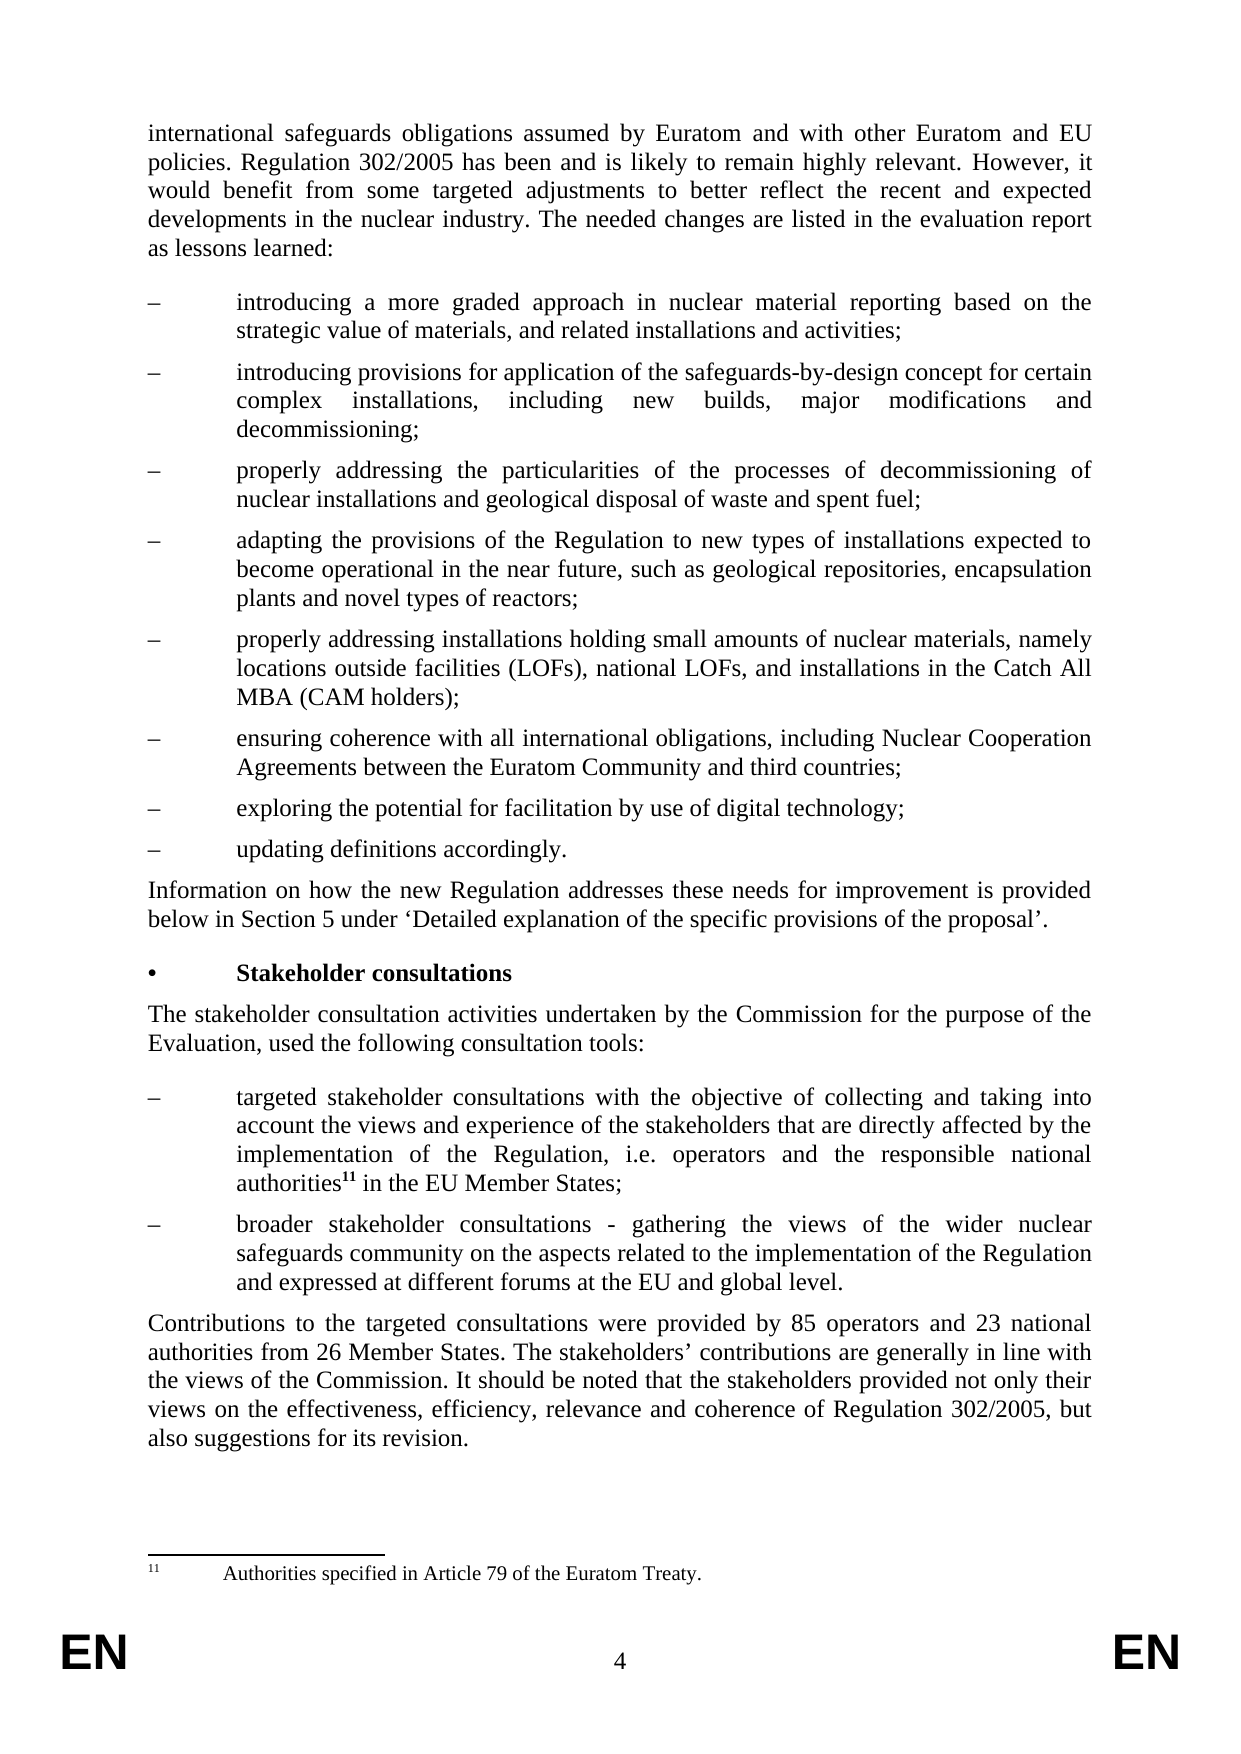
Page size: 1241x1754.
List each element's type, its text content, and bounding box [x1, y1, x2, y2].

list introducing provisions for application of the safeguards-by-design concept for certain complex installations, including new builds, major modifications and decommissioning; [148, 357, 1093, 443]
text The stakeholder consultation activities undertaken by the Commission for the purpose of the Evaluation, used the following consultation tools: [148, 999, 1093, 1057]
text Contributions to the targeted consultations were provided by 85 operators and 23 national authorities from 26 Member States. The stakeholders’ contributions are generally in line with the views of the Commission. It should be noted that the stakeholders provided not only their views on the effectiveness, efficiency, relevance and coherence of Regulation 302/2005, but also suggestions for its revision. [148, 1308, 1093, 1452]
list targeted stakeholder consultations with the objective of collecting and taking into account the views and experience of the stakeholders that are directly affected by the implementation of the Regulation, i.e. operators and the responsible national authorities in the EU Member States; [148, 1082, 1093, 1197]
list updating definitions accordingly. [148, 834, 1093, 863]
list adapting the provisions of the Regulation to new types of installations expected to become operational in the near future, such as geological repositories, encapsulation plants and novel types of reactors; [148, 526, 1093, 612]
list introducing a more graded approach in nuclear material reporting based on the strategic value of materials, and related installations and activities; [148, 287, 1093, 344]
subtitle • Stakeholder consultations [148, 958, 1093, 987]
text Information on how the new Regulation addresses these needs for improvement is provided below in Section 5 under ‘Detailed explanation of the specific provisions of the proposal’. [148, 876, 1093, 933]
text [148, 118, 1093, 262]
list ensuring coherence with all international obligations, including Nuclear Cooperation Agreements between the Euratom Community and third countries; [148, 723, 1093, 781]
list properly addressing installations holding small amounts of nuclear materials, namely locations outside facilities (LOFs), national LOFs, and installations in the Catch All MBA (CAM holders); [148, 624, 1093, 711]
list broader stakeholder consultations - gathering the views of the wider nuclear safeguards community on the aspects related to the implementation of the Regulation and expressed at different forums at the EU and global level. [148, 1209, 1093, 1296]
list properly addressing the particularities of the processes of decommissioning of nuclear installations and geological disposal of waste and spent fuel; [148, 456, 1093, 513]
list exploring the potential for facilitation by use of digital technology; [148, 793, 1093, 822]
